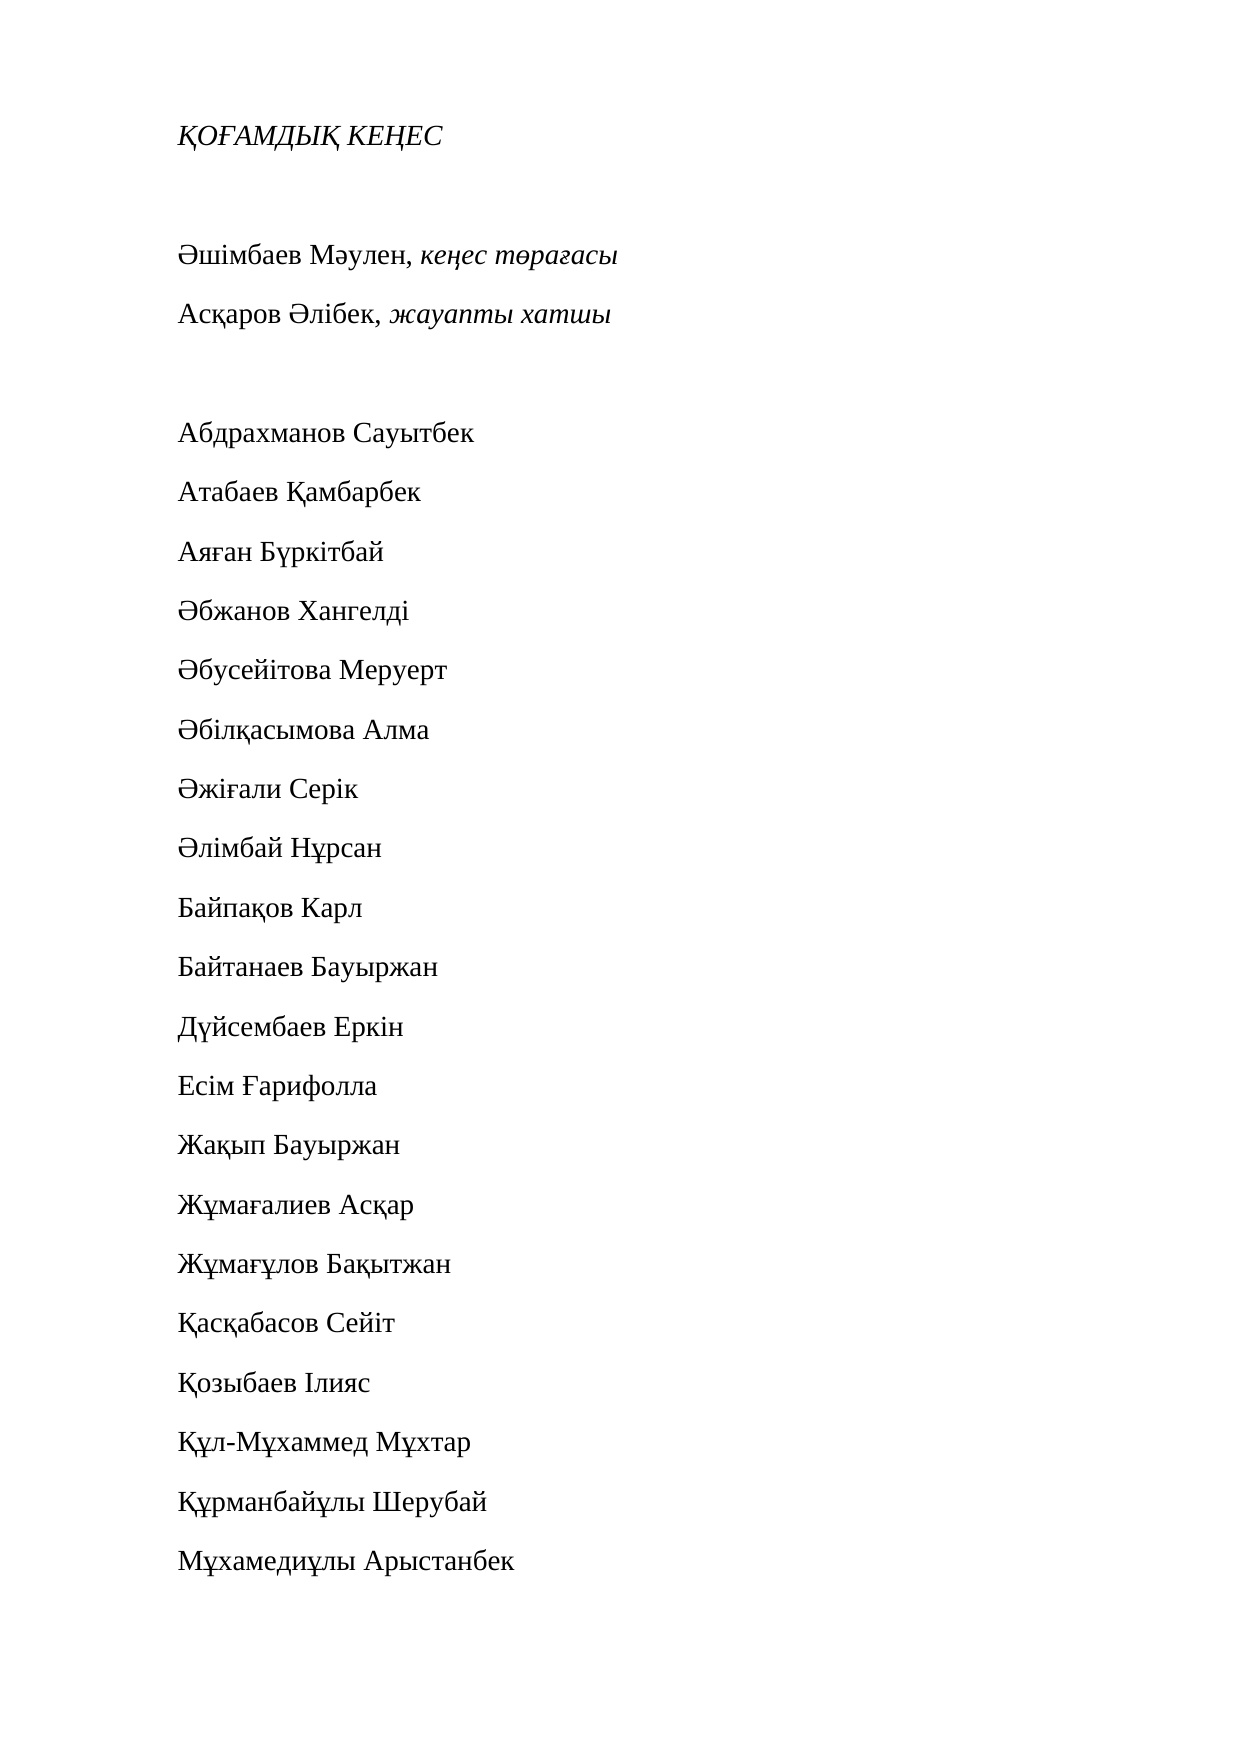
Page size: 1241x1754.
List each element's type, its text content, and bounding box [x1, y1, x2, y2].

text Аяған Бүркітбай [177, 534, 1152, 567]
text Әлімбай Нұрсан [177, 831, 1152, 864]
text Қасқабасов Сейіт [177, 1306, 1152, 1339]
text Жақып Бауыржан [177, 1127, 1152, 1161]
text Әбілқасымова Алма [177, 712, 1152, 745]
text Жұмағалиев Асқар [177, 1187, 1152, 1220]
text Жұмағұлов Бақытжан [177, 1246, 1152, 1280]
text Құл-Мұхаммед Мұхтар [177, 1424, 1152, 1458]
text Әшімбаев Мәулен, кеңес төрағасы [177, 237, 1152, 270]
text Қозыбаев Ілияс [177, 1365, 1152, 1398]
text Есім Ғарифолла [177, 1068, 1152, 1102]
text Әбусейітова Меруерт [177, 652, 1152, 686]
text Байпақов Карл [177, 890, 1152, 923]
text Асқаров Әлібек, жауапты хатшы [177, 296, 1152, 330]
text ҚОҒАМДЫҚ КЕҢЕС [177, 118, 1152, 152]
text Байтанаев Бауыржан [177, 949, 1152, 983]
text Құрманбайұлы Шерубай [177, 1484, 1152, 1517]
text Мұхамедиұлы Арыстанбек [177, 1543, 1152, 1577]
text Дүйсембаев Еркін [177, 1009, 1152, 1042]
text Атабаев Қамбарбек [177, 474, 1152, 508]
text Әбжанов Хангелді [177, 593, 1152, 627]
text Әжіғали Серік [177, 771, 1152, 805]
text Абдрахманов Сауытбек [177, 415, 1152, 448]
